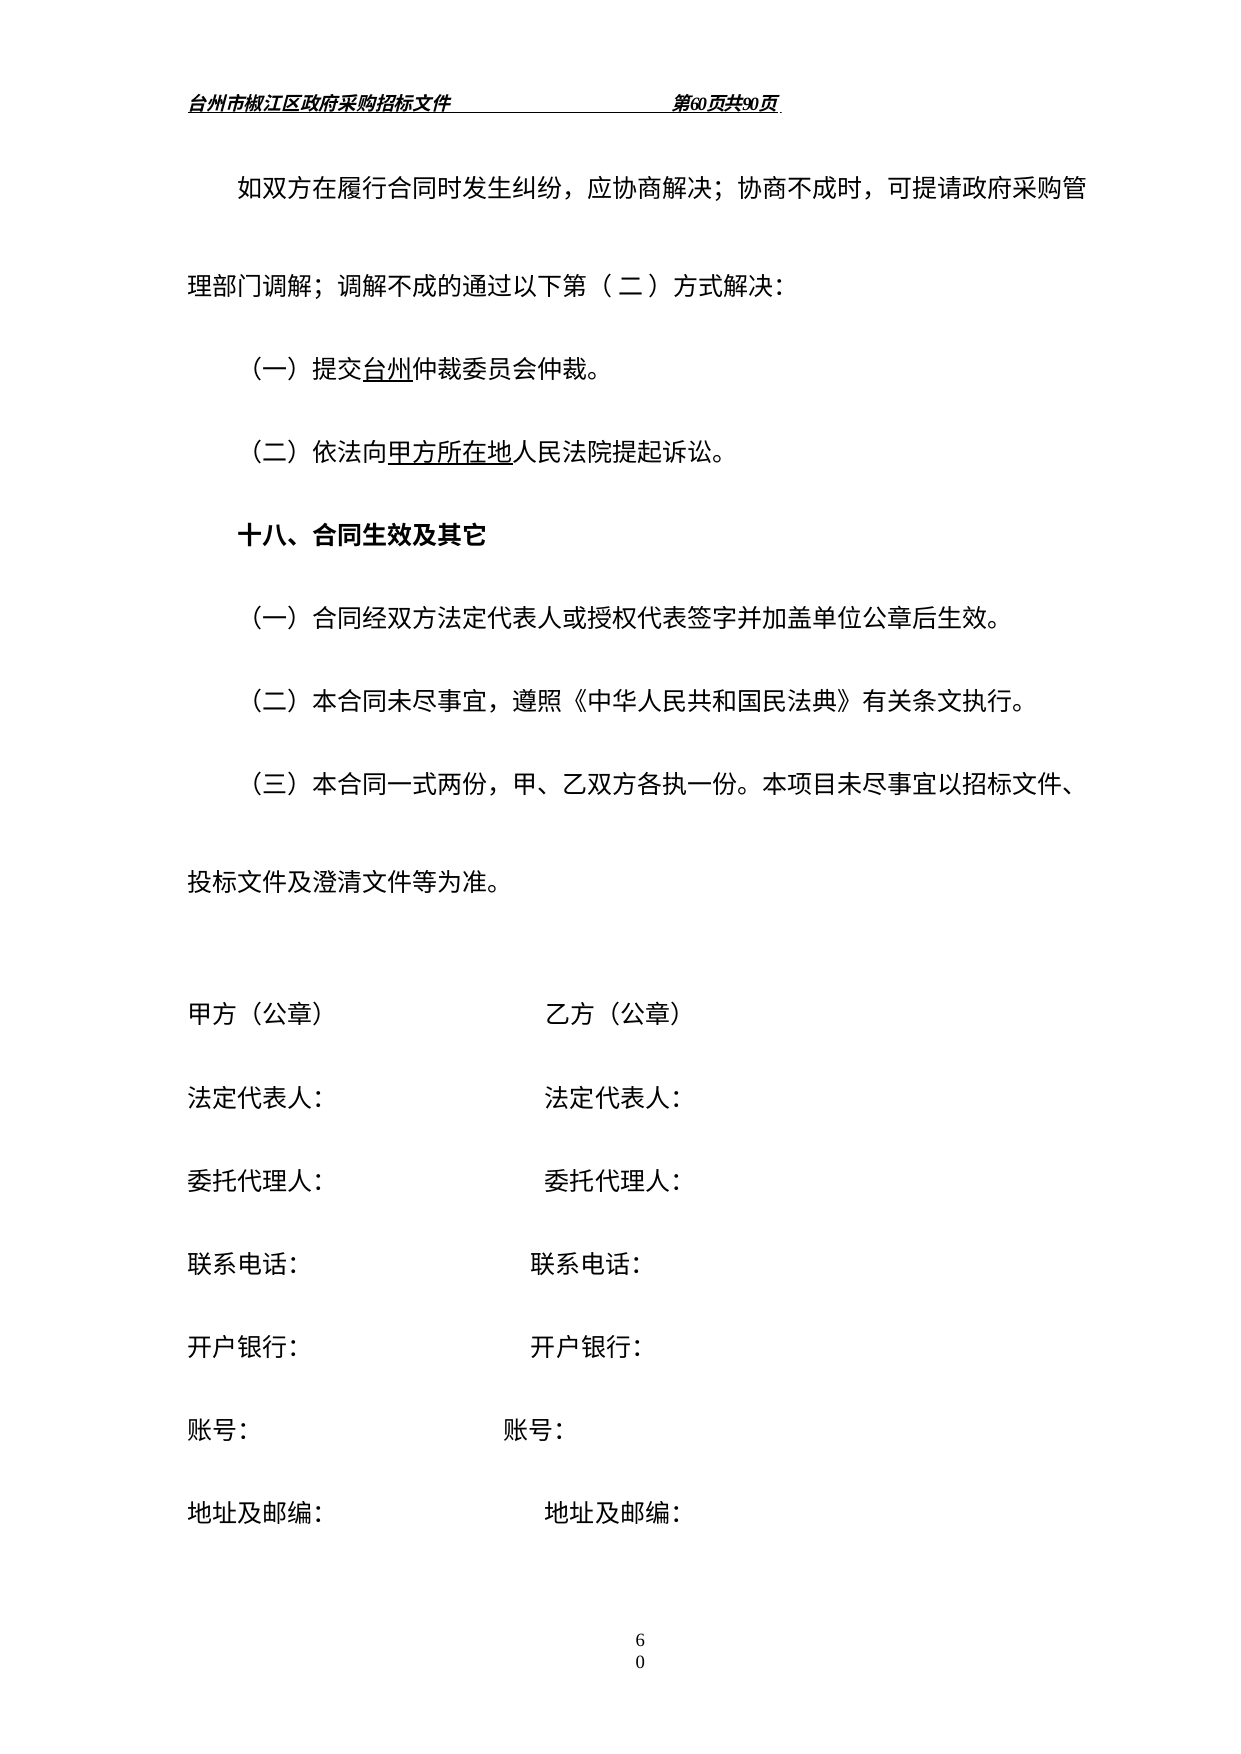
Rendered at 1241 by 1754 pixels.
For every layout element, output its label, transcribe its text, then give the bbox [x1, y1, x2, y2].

text 甲方（公章） 乙方（公章） [187, 981, 1093, 1046]
text 委托代理人： 委托代理人： [187, 1147, 1093, 1212]
text （二）本合同未尽事宜，遵照《中华人民共和国民法典》有关条文执行。 [187, 667, 1093, 732]
text （一）提交台州仲裁委员会仲裁。 [187, 335, 1093, 400]
text （三）本合同一式两份，甲、乙双方各执一份。本项目未尽事宜以招标文件、投标文件及澄清文件等为准。 [187, 751, 1093, 913]
text 账号： 账号： [187, 1396, 1093, 1461]
text 十八、合同生效及其它 [187, 501, 1093, 566]
text 地址及邮编： 地址及邮编： [187, 1479, 1093, 1544]
text 法定代表人： 法定代表人： [187, 1064, 1093, 1129]
text 联系电话： 联系电话： [187, 1230, 1093, 1295]
text 如双方在履行合同时发生纠纷，应协商解决；协商不成时，可提请政府采购管理部门调解；调解不成的通过以下第（ 二 ）方式解决： [187, 154, 1093, 317]
text （二）依法向甲方所在地人民法院提起诉讼。 [187, 418, 1093, 483]
text 开户银行： 开户银行： [187, 1313, 1093, 1378]
text （一）合同经双方法定代表人或授权代表签字并加盖单位公章后生效。 [187, 584, 1093, 649]
